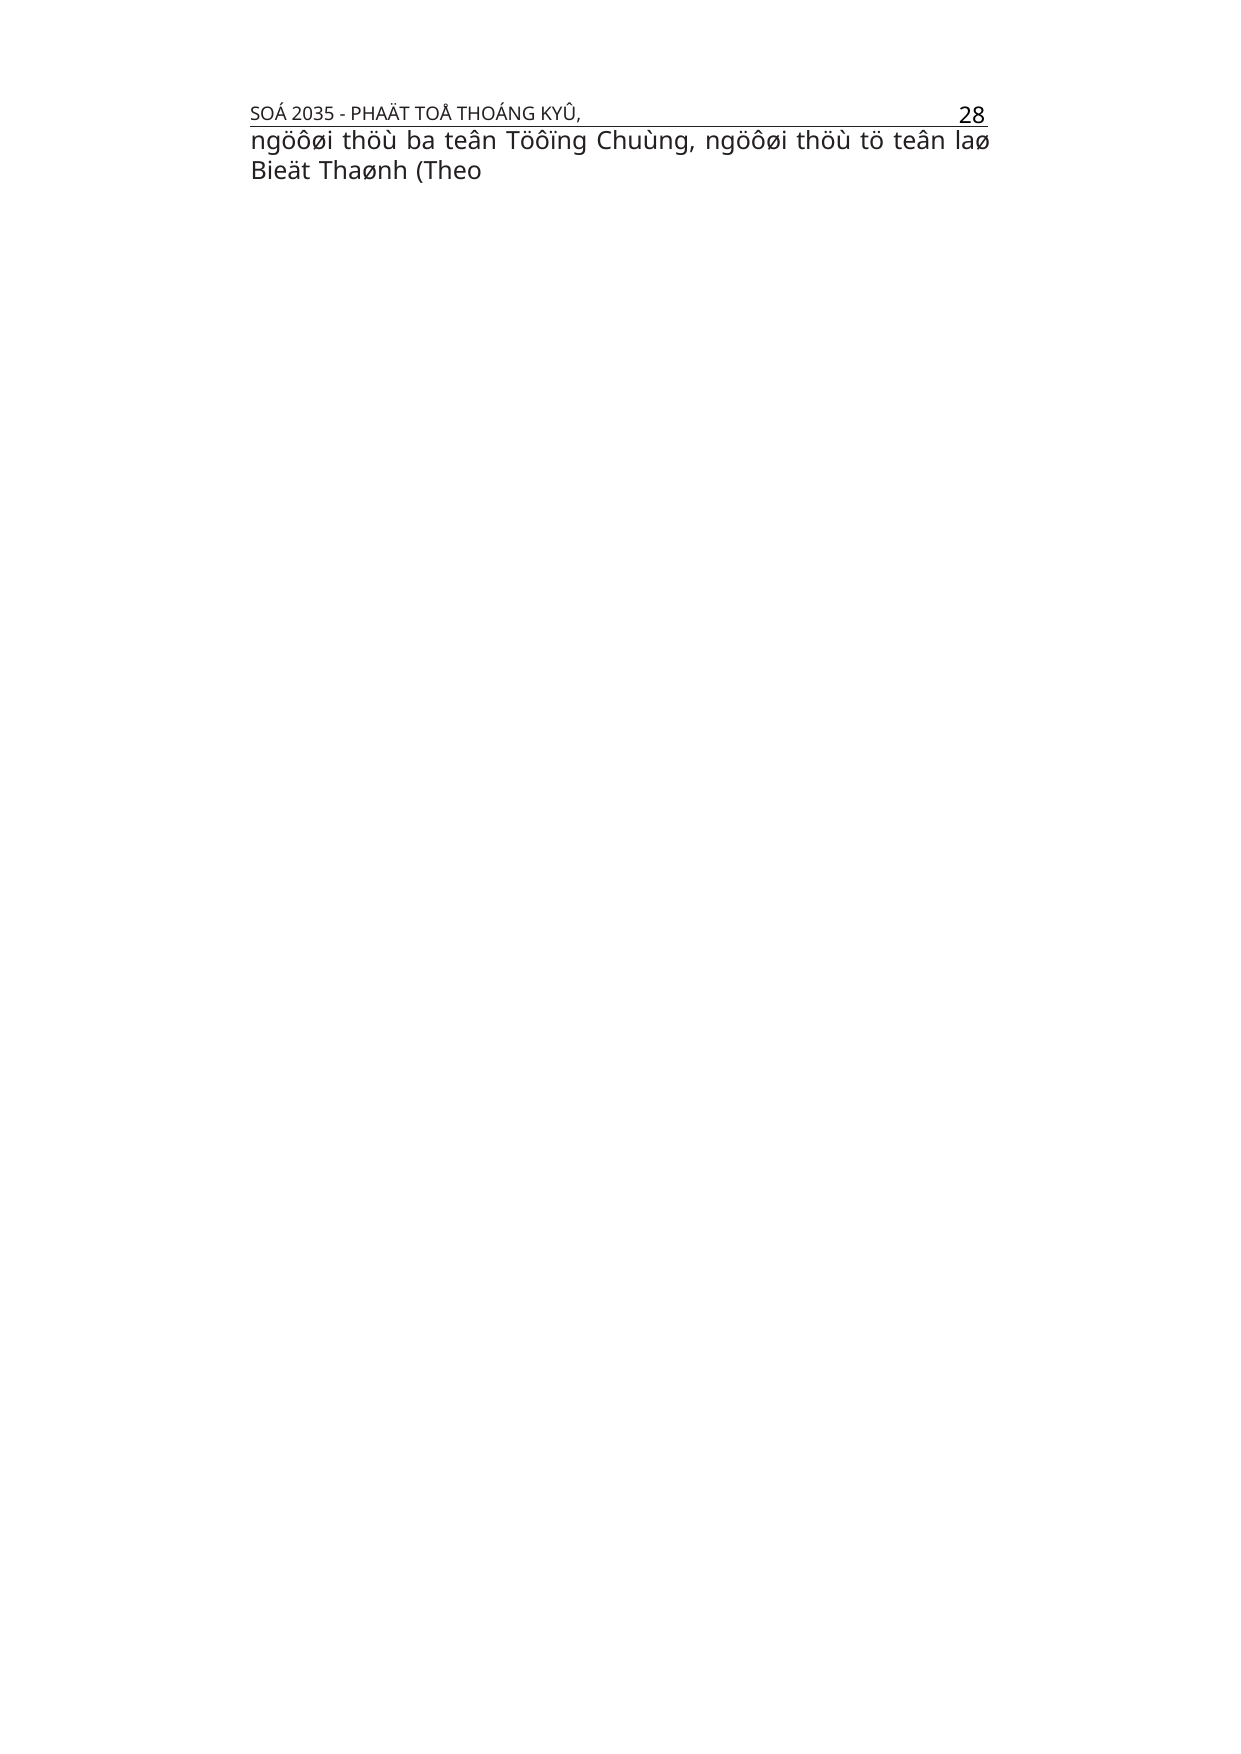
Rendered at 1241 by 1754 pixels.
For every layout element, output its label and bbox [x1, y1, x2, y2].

text [250, 125, 990, 187]
